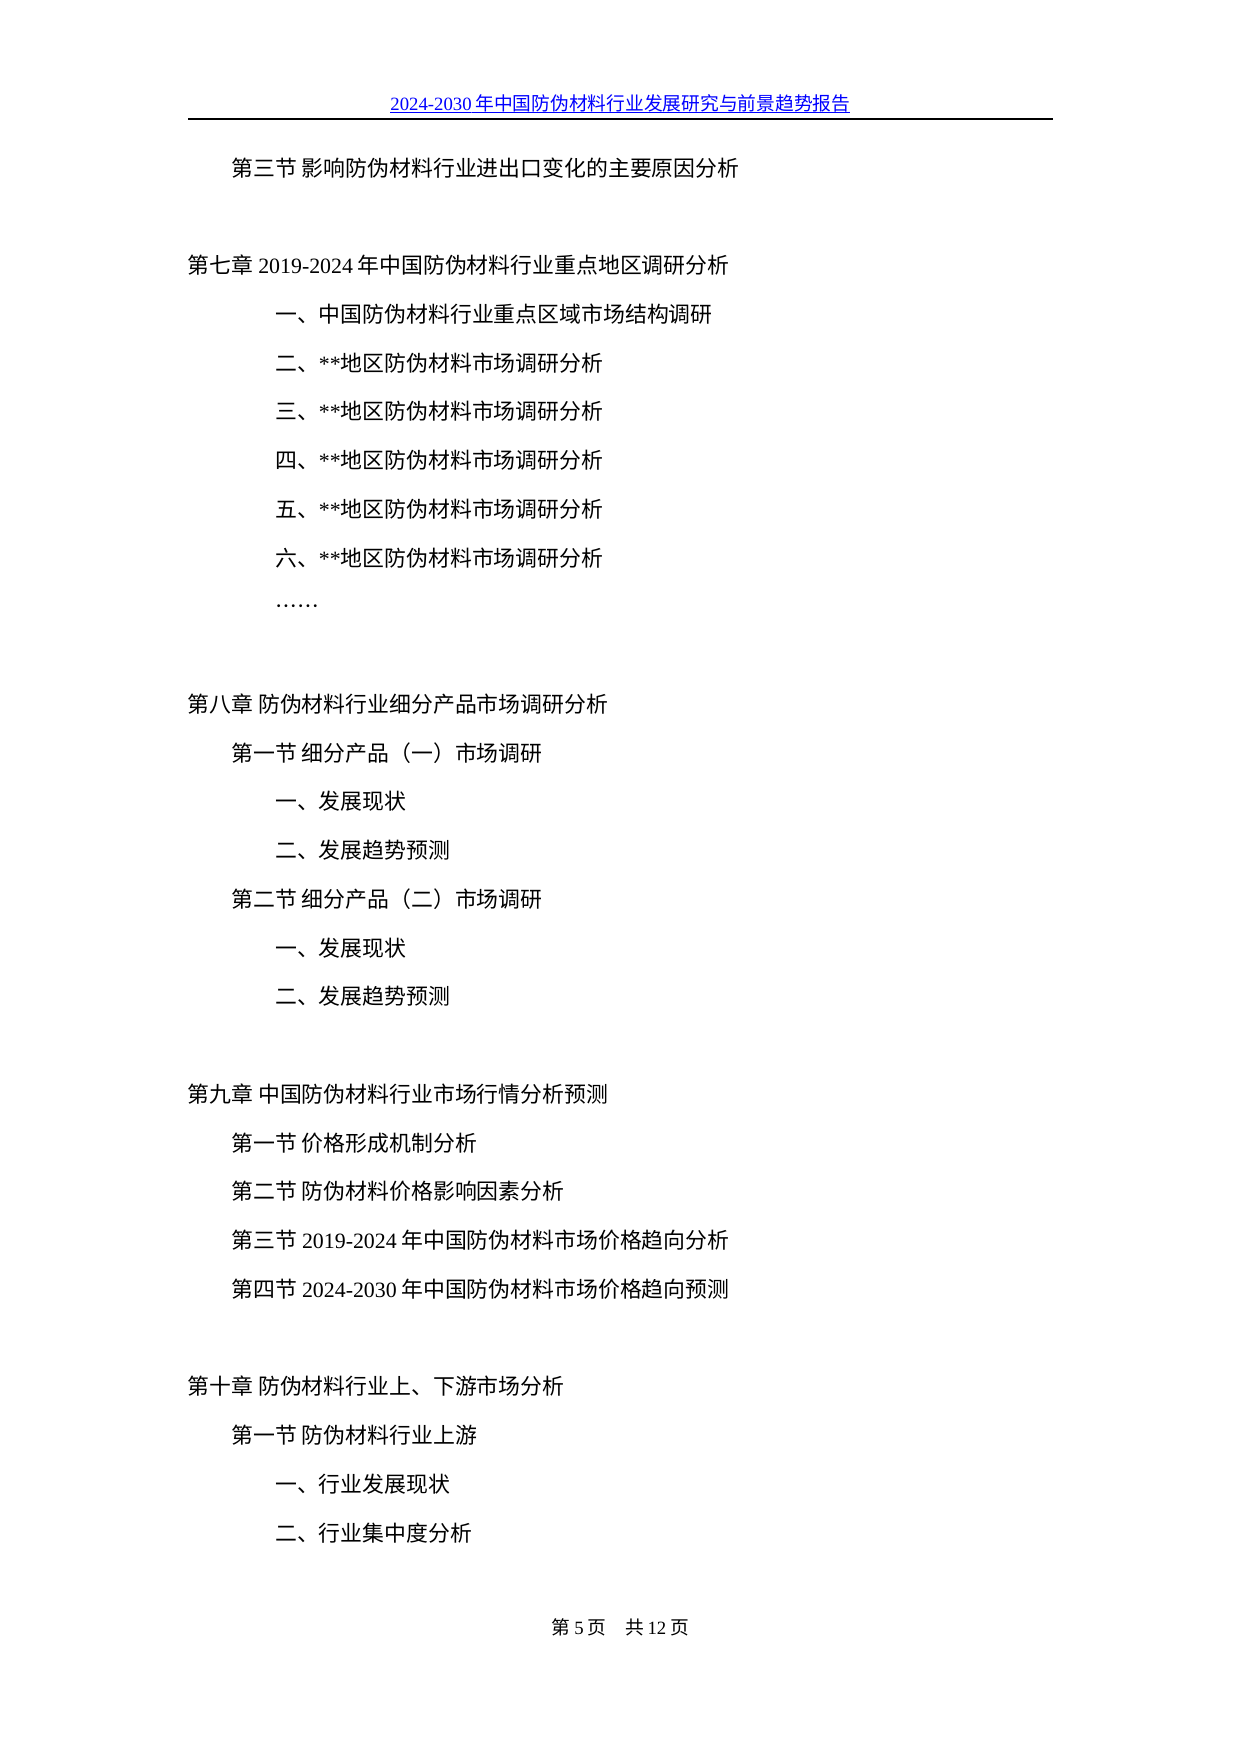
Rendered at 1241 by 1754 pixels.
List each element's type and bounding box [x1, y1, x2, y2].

text [187, 150, 1053, 1548]
